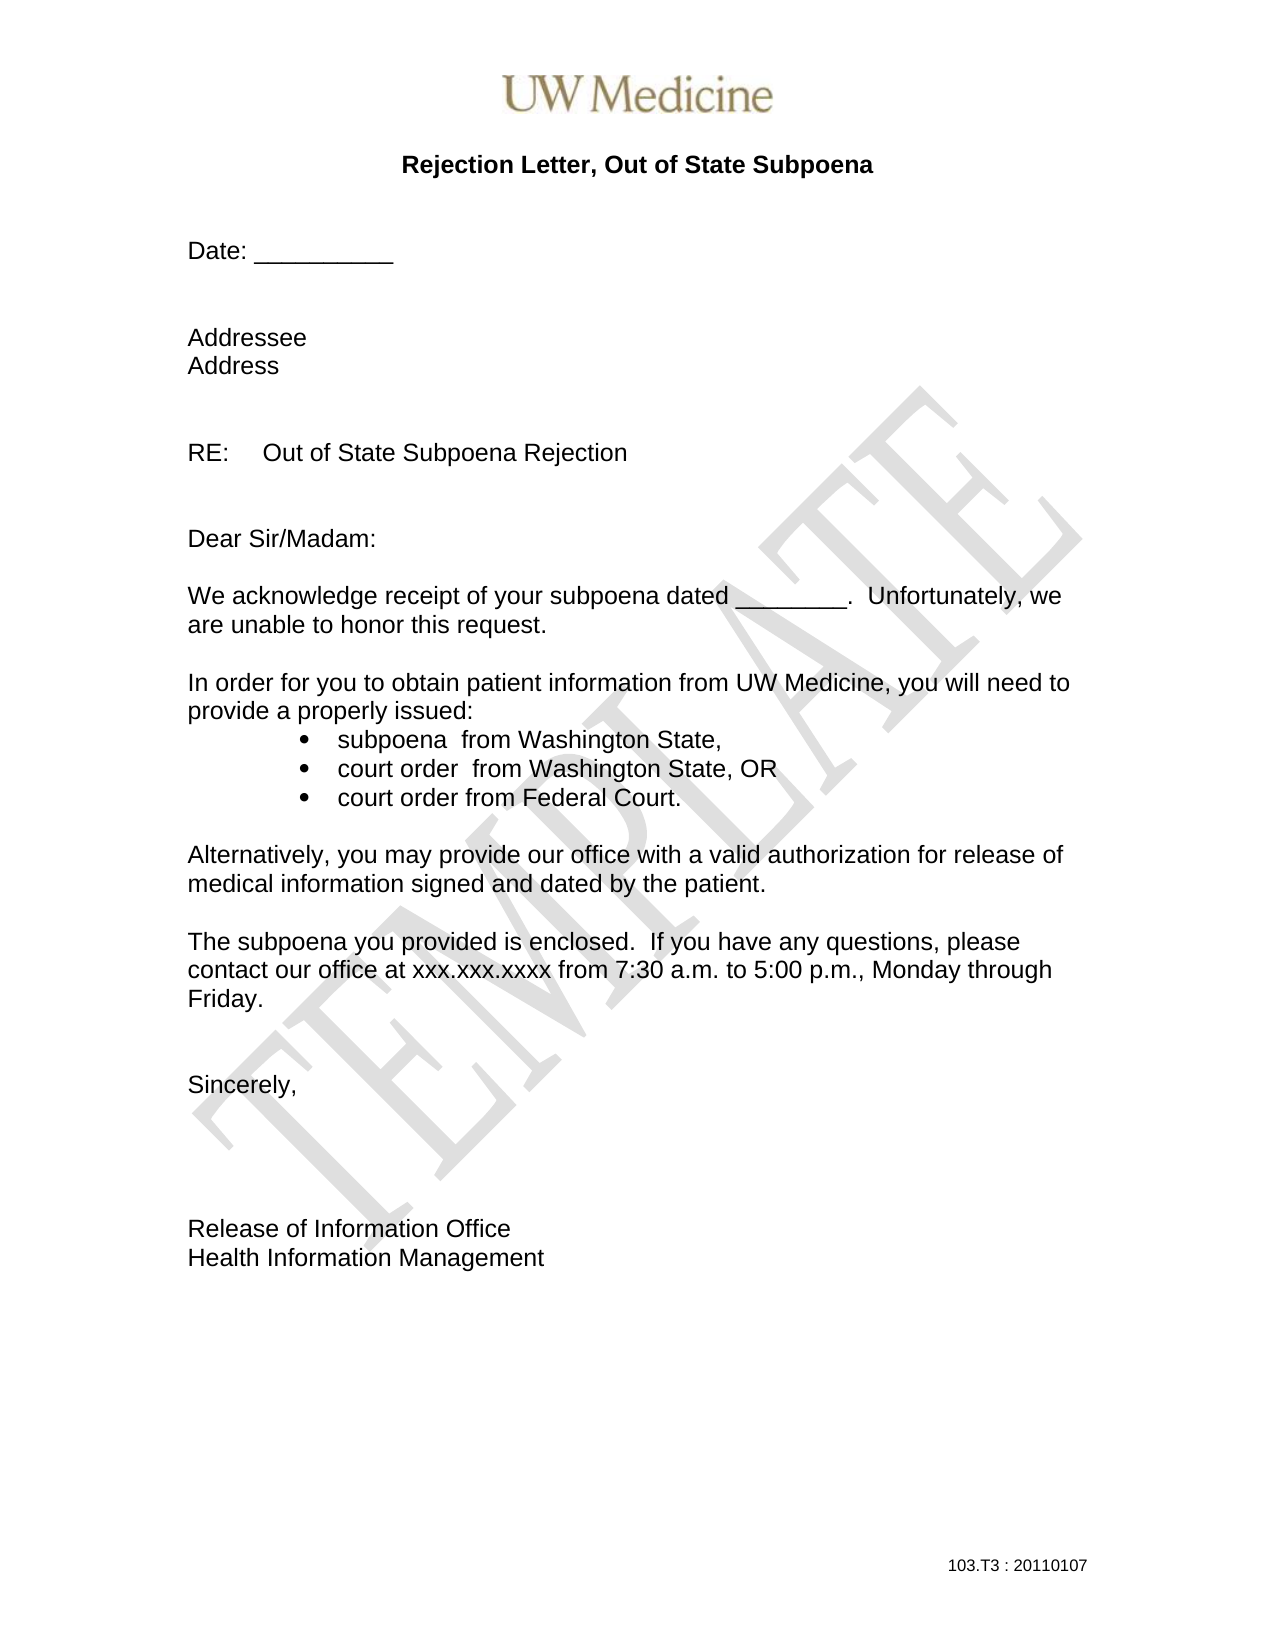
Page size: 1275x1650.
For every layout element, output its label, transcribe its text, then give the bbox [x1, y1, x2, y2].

text Address [187, 351, 1087, 380]
text Date: __________ [187, 236, 1087, 265]
list subpoena from , [300, 725, 1087, 754]
list court order from [300, 754, 1087, 783]
text The subpoena you provided is enclosed. If you have any questions, please contact our office at xxx.xxx.xxxx from 7:30 a.m. to , Monday through Friday. [187, 927, 1087, 1013]
text Health Information Management [187, 1243, 1087, 1272]
text RE: Out of State Subpoena Rejection [187, 437, 1087, 466]
text Dear Sir/Madam: [187, 524, 1087, 552]
list court order from Federal Court. [300, 783, 1087, 812]
text Sincerely, [187, 1070, 1087, 1099]
text Alternatively, you may provide our office with a valid authorization for release of medical information signed and dated by the patient. [187, 840, 1087, 898]
picture [501, 75, 774, 114]
text Addressee [187, 322, 1087, 351]
text Release of Information Office [187, 1214, 1087, 1243]
text In order for you to obtain patient information from UW Medicine, you will need to provide a properly issued: [187, 667, 1087, 725]
text Rejection Letter, Out of State Subpoena [187, 150, 1087, 179]
text We acknowledge receipt of your subpoena dated ________. Unfortunately, we are unable to honor this request. [187, 581, 1087, 639]
